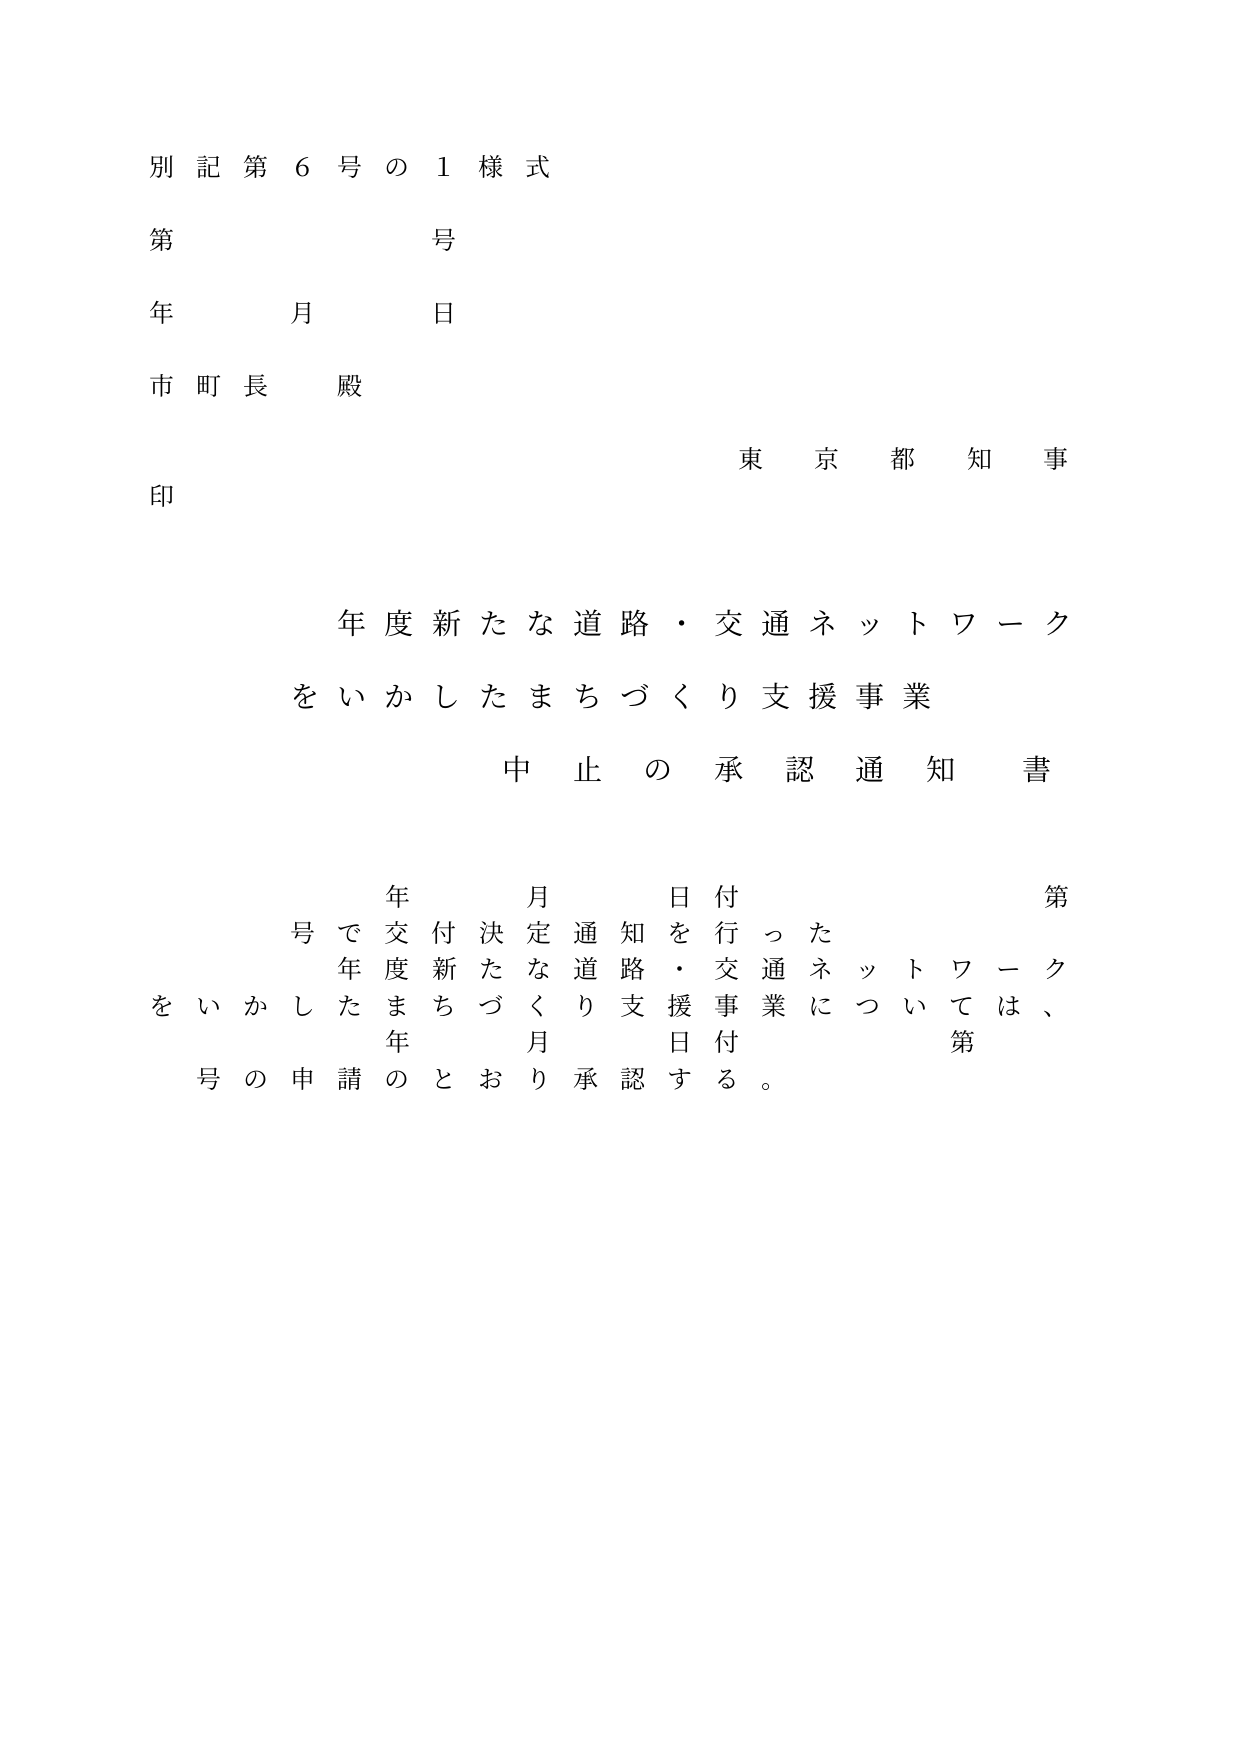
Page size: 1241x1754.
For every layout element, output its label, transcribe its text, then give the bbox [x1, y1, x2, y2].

text 第 号 [149, 184, 1091, 257]
text 中止の承認通知書 [149, 731, 1091, 804]
text 東京都知事 印 [149, 439, 1091, 512]
text 平成３０年度新たな道路・交通ネットワークをいかしたまちづくり支援事業 [149, 585, 1091, 731]
text 平成３０年１０月１０日付３０ 第０００号で交付決定通知を行った [149, 877, 1091, 950]
text 平成３０年度新たな道路・交通ネットワークをいかしたまちづくり支援事業については、 平成３ 年１０月１０日付００００第０００号の申請のとおり承認する。 [149, 950, 1091, 1096]
text 年 月 日 [149, 257, 1091, 330]
text 市町長 殿 [149, 367, 1091, 403]
text 別記第６号の１様式 [149, 148, 1091, 184]
